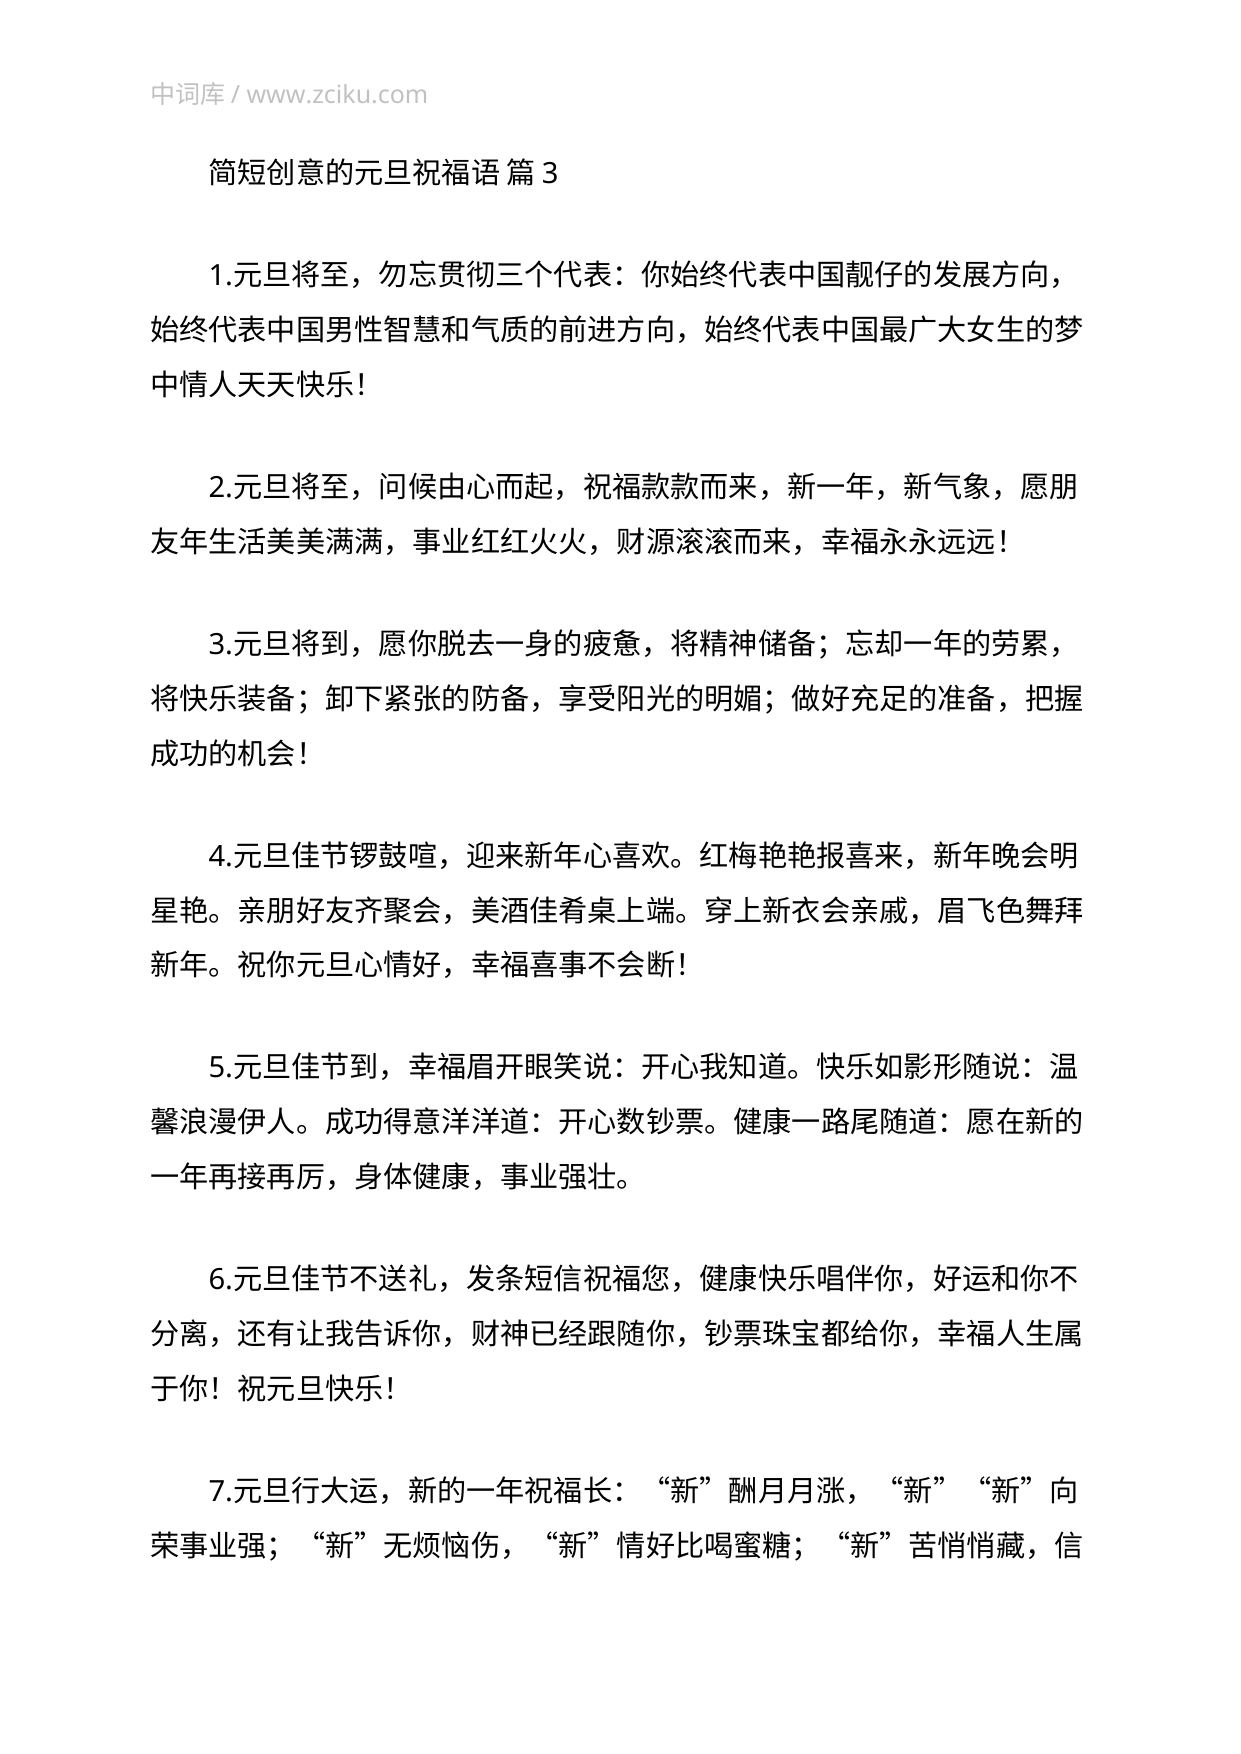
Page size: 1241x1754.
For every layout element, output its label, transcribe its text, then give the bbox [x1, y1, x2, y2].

text 简短创意的元旦祝福语 篇3 [150, 150, 1090, 192]
text 4.元旦佳节锣鼓喧，迎来新年心喜欢。红梅艳艳报喜来，新年晚会明星艳。亲朋好友齐聚会，美酒佳肴桌上端。穿上新衣会亲戚，眉飞色舞拜新年。祝你元旦心情好，幸福喜事不会断！ [150, 832, 1090, 984]
text 3.元旦将到，愿你脱去一身的疲惫，将精神储备；忘却一年的劳累，将快乐装备；卸下紧张的防备，享受阳光的明媚；做好充足的准备，把握成功的机会！ [150, 620, 1090, 773]
text 5.元旦佳节到，幸福眉开眼笑说：开心我知道。快乐如影形随说：温馨浪漫伊人。成功得意洋洋道：开心数钞票。健康一路尾随道：愿在新的一年再接再厉，身体健康，事业强壮。 [150, 1044, 1090, 1196]
text 1.元旦将至，勿忘贯彻三个代表：你始终代表中国靓仔的发展方向，始终代表中国男性智慧和气质的前进方向，始终代表中国最广大女生的梦中情人天天快乐！ [150, 252, 1090, 404]
text 6.元旦佳节不送礼，发条短信祝福您，健康快乐唱伴你，好运和你不分离，还有让我告诉你，财神已经跟随你，钞票珠宝都给你，幸福人生属于你！祝元旦快乐！ [150, 1255, 1090, 1408]
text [150, 1467, 1090, 1564]
text 2.元旦将至，问候由心而起，祝福款款而来，新一年，新气象，愿朋友年生活美美满满，事业红红火火，财源滚滚而来，幸福永永远远！ [150, 464, 1090, 561]
